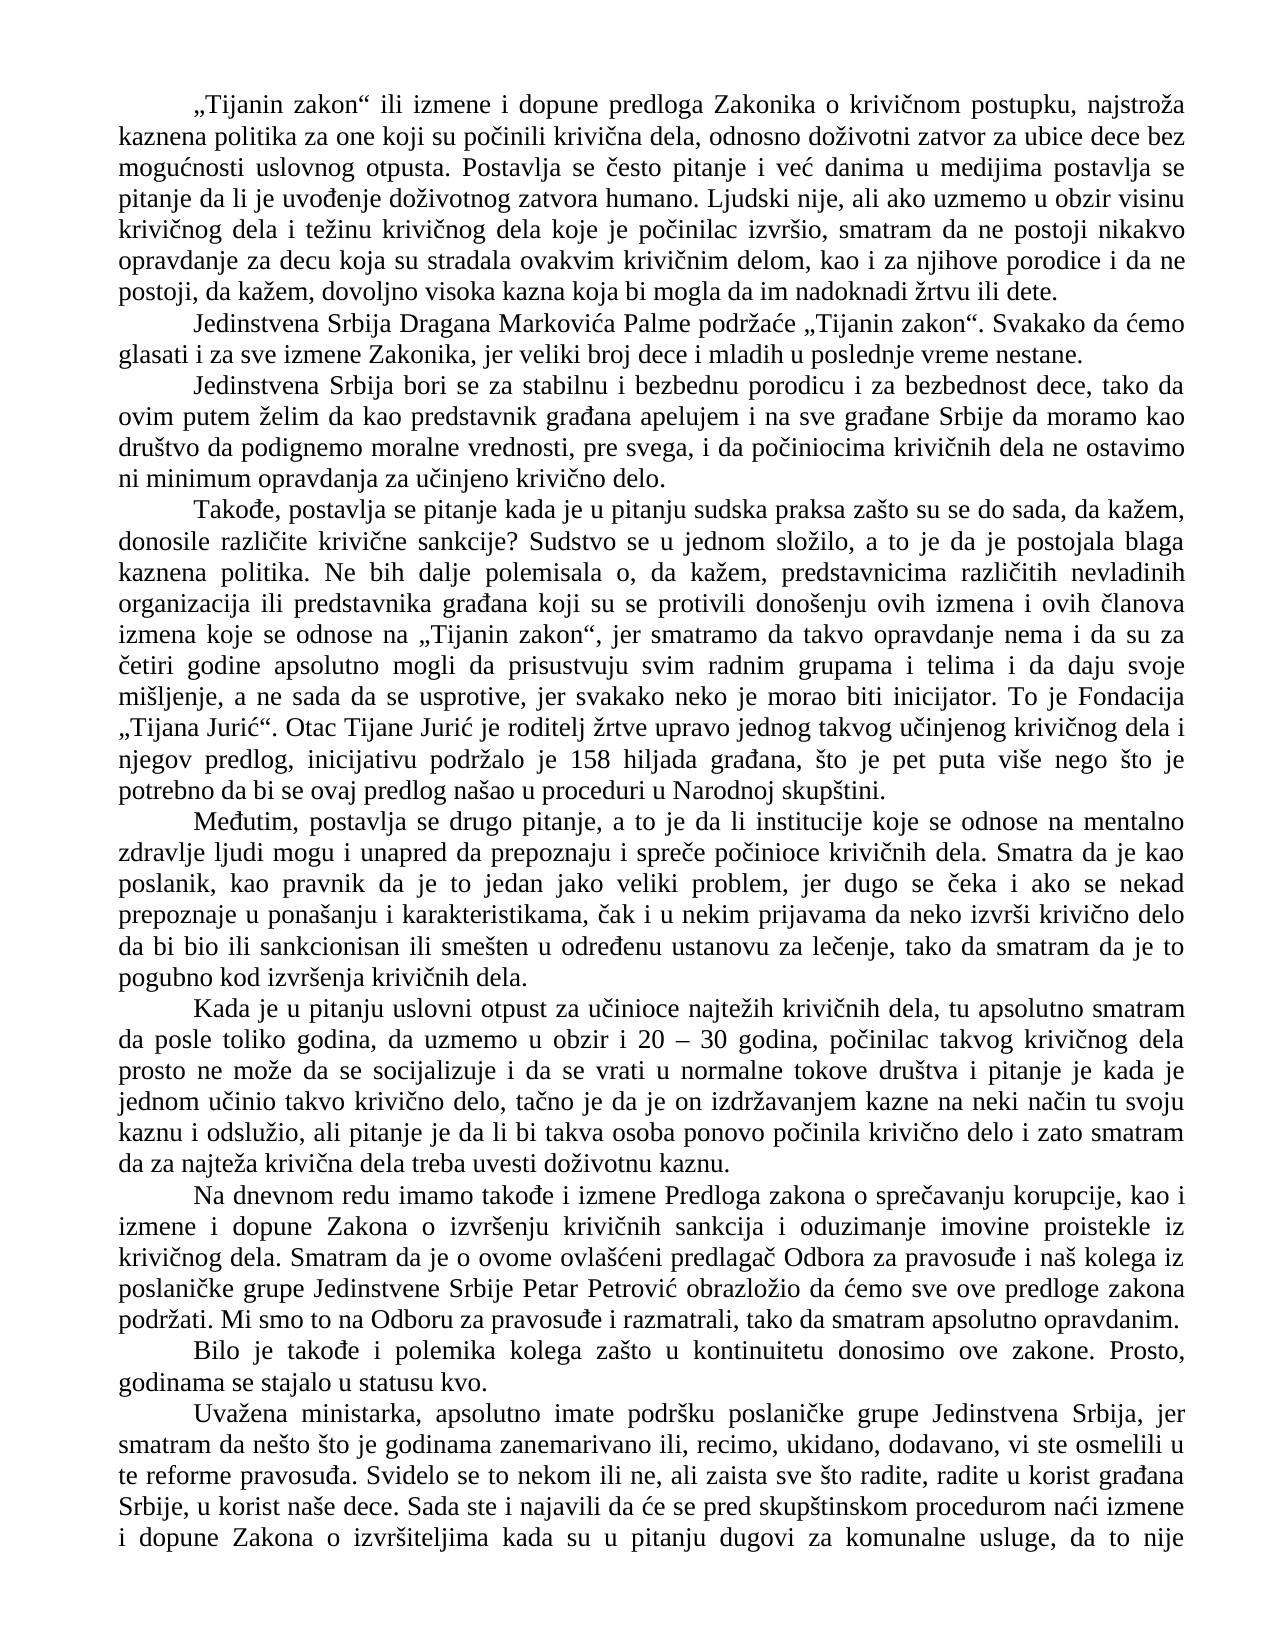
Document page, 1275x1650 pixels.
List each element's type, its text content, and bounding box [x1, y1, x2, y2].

text „Tijanin zakon“ ili izmene i dopune predloga Zakonika o krivičnom postupku, najstroža kaznena politika za one koji su počinili krivična dela, odnosno doživotni zatvor za ubice dece bez mogućnosti uslovnog otpusta. Postavlja se često pitanje i već danima u medijima postavlja se pitanje da li je uvođenje doživotnog zatvora humano. Ljudski nije, ali ako uzmemo u obzir visinu krivičnog dela i težinu krivičnog dela koje je počinilac izvršio, smatram da ne postoji nikakvo opravdanje za decu koja su stradala ovakvim krivičnim delom, kao i za njihove porodice i da ne postoji, da kažem, dovoljno visoka kazna koja bi mogla da im nadoknadi žrtvu ili dete. [118, 89, 1186, 307]
text Međutim, postavlja se drugo pitanje, a to je da li institucije koje se odnose na mentalno zdravlje ljudi mogu i unapred da prepoznaju i spreče počinioce krivičnih dela. Smatra da je kao poslanik, kao pravnik da je to jedan jako veliki problem, jer dugo se čeka i ako se nekad prepoznaje u ponašanju i karakteristikama, čak i u nekim prijavama da neko izvrši krivično delo da bi bio ili sankcionisan ili smešten u određenu ustanovu za lečenje, tako da smatram da je to pogubno kod izvršenja krivičnih dela. [118, 805, 1186, 992]
text Kada je u pitanju uslovni otpust za učinioce najtežih krivičnih dela, tu apsolutno smatram da posle toliko godina, da uzmemo u obzir i 20 – 30 godina, počinilac takvog krivičnog dela prosto ne može da se socijalizuje i da se vrati u normalne tokove društva i pitanje je kada je jednom učinio takvo krivično delo, tačno je da je on izdržavanjem kazne na neki način tu svoju kaznu i odslužio, ali pitanje je da li bi takva osoba ponovo počinila krivično delo i zato smatram da za najteža krivična dela treba uvesti doživotnu kaznu. [118, 992, 1186, 1179]
text Na dnevnom redu imamo takođe i izmene Predloga zakona o sprečavanju korupcije, kao i izmene i dopune Zakona o izvršenju krivičnih sankcija i oduzimanje imovine proistekle iz krivičnog dela. Smatram da je o ovome ovlašćeni predlagač Odbora za pravosuđe i naš kolega iz poslaničke grupe Jedinstvene Srbije Petar Petrović obrazložio da ćemo sve ove predloge zakona podržati. Mi smo to na Odboru za pravosuđe i razmatrali, tako da smatram apsolutno opravdanim. [118, 1179, 1186, 1334]
text Takođe, postavlja se pitanje kada je u pitanju sudska praksa zašto su se do sada, da kažem, donosile različite krivične sankcije? Sudstvo se u jednom složilo, a to je da je postojala blaga kaznena politika. Ne bih dalje polemisala o, da kažem, predstavnicima različitih nevladinih organizacija ili predstavnika građana koji su se protivili donošenju ovih izmena i ovih članova izmena koje se odnose na „Tijanin zakon“, jer smatramo da takvo opravdanje nema i da su za četiri godine apsolutno mogli da prisustvuju svim radnim grupama i telima i da daju svoje mišljenje, a ne sada da se usprotive, jer svakako neko je morao biti inicijator. To je Fondacija „Tijana Jurić“. Otac Tijane Jurić je roditelj žrtve upravo jednog takvog učinjenog krivičnog dela i njegov predlog, inicijativu podržalo je 158 hiljada građana, što je pet puta više nego što je potrebno da bi se ovaj predlog našao u proceduri u Narodnoj skupštini. [118, 493, 1186, 805]
text Jedinstvena Srbija Dragana Markovića Palme podržaće „Tijanin zakon“. Svakako da ćemo glasati i za sve izmene Zakonika, jer veliki broj dece i mladih u poslednje vreme nestane. [118, 307, 1186, 369]
text Bilo je takođe i polemika kolega zašto u kontinuitetu donosimo ove zakone. Prosto, godinama se stajalo u statusu kvo. [118, 1334, 1186, 1397]
text Jedinstvena Srbija bori se za stabilnu i bezbednu porodicu i za bezbednost dece, tako da ovim putem želim da kao predstavnik građana apelujem i na sve građane Srbije da moramo kao društvo da podignemo moralne vrednosti, pre svega, i da počiniocima krivičnih dela ne ostavimo ni minimum opravdanja za učinjeno krivično delo. [118, 369, 1186, 493]
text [118, 1397, 1186, 1552]
